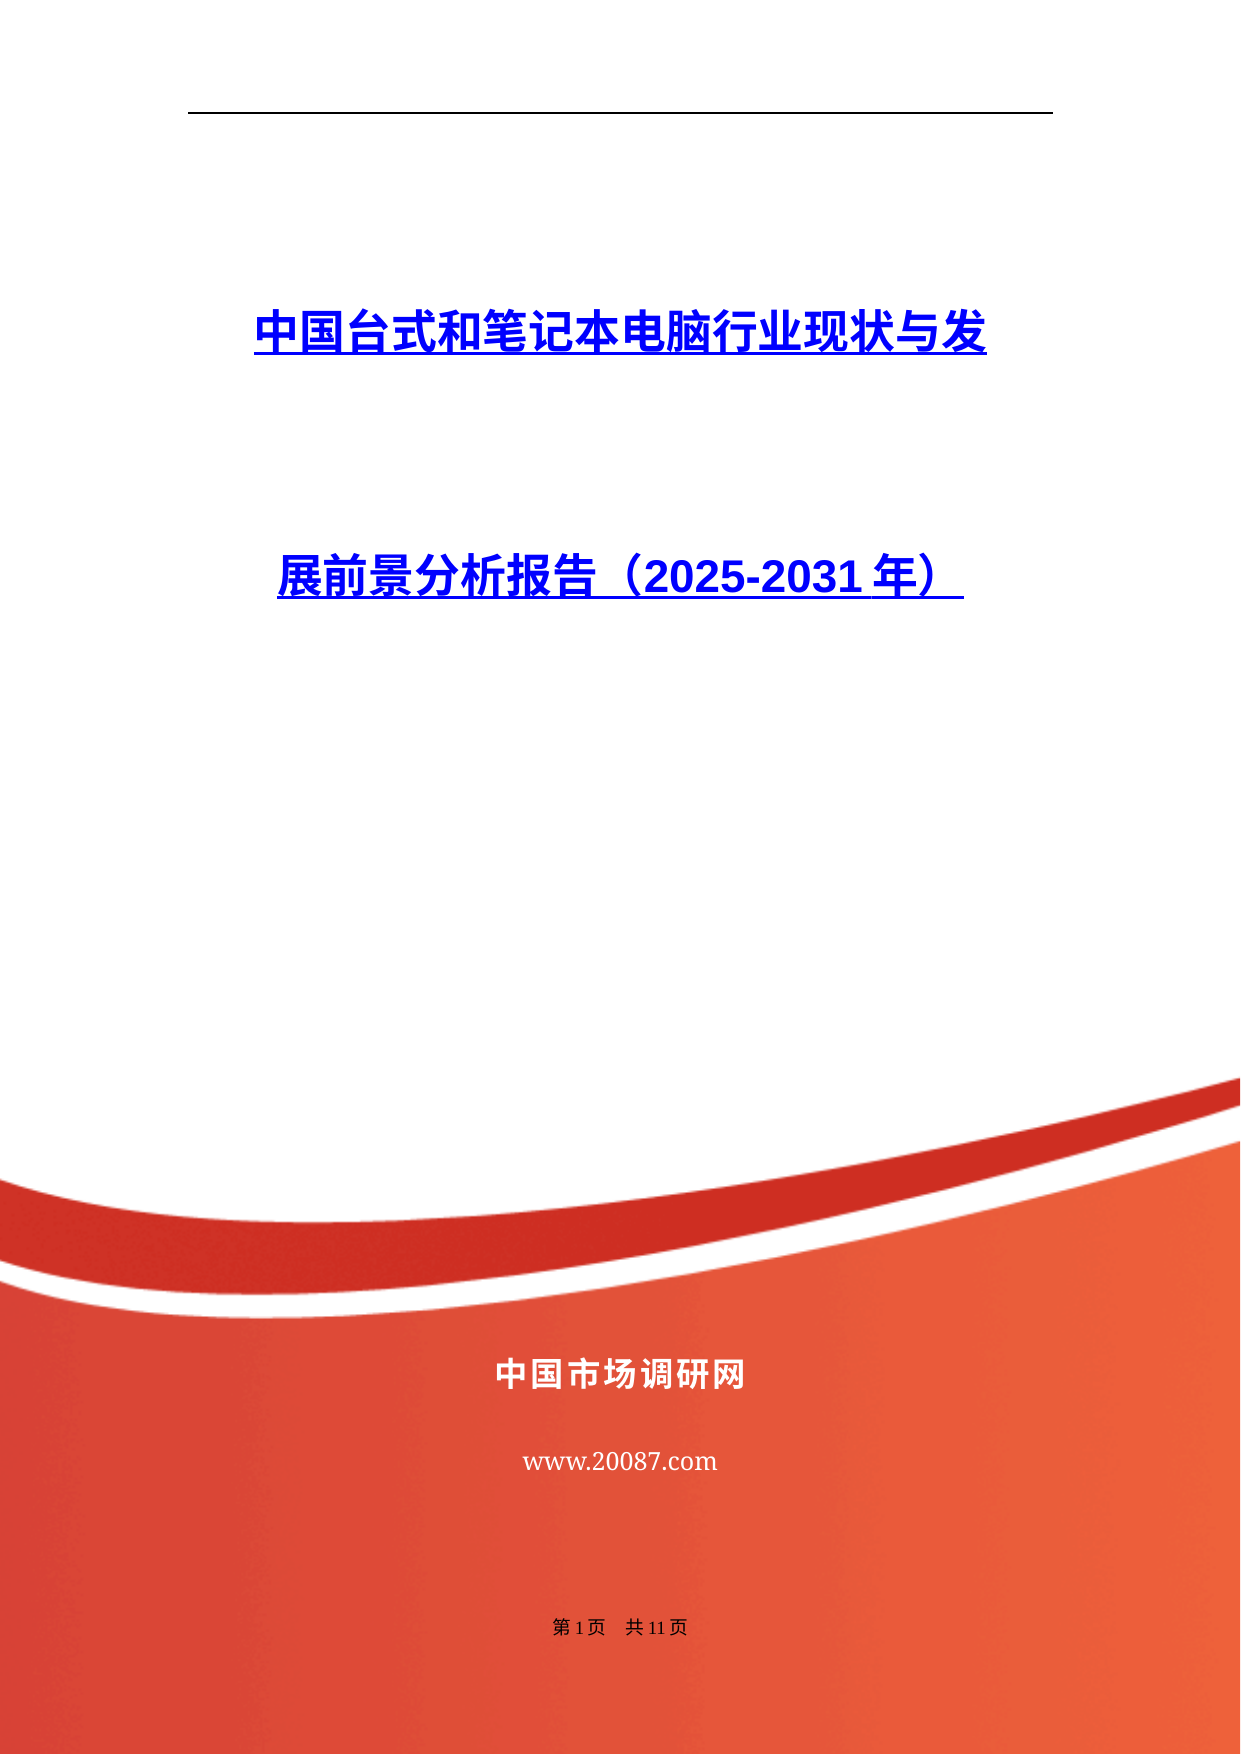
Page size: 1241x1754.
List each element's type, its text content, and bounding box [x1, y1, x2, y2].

picture [0, 1006, 1241, 1754]
text www.20087.com [187, 1428, 1053, 1493]
table_header 中国台式和笔记本电脑行业现状与发展前景分析报告（2025-2031年） [188, 207, 1053, 773]
subtitle 中国市场调研网 [187, 1339, 1053, 1404]
